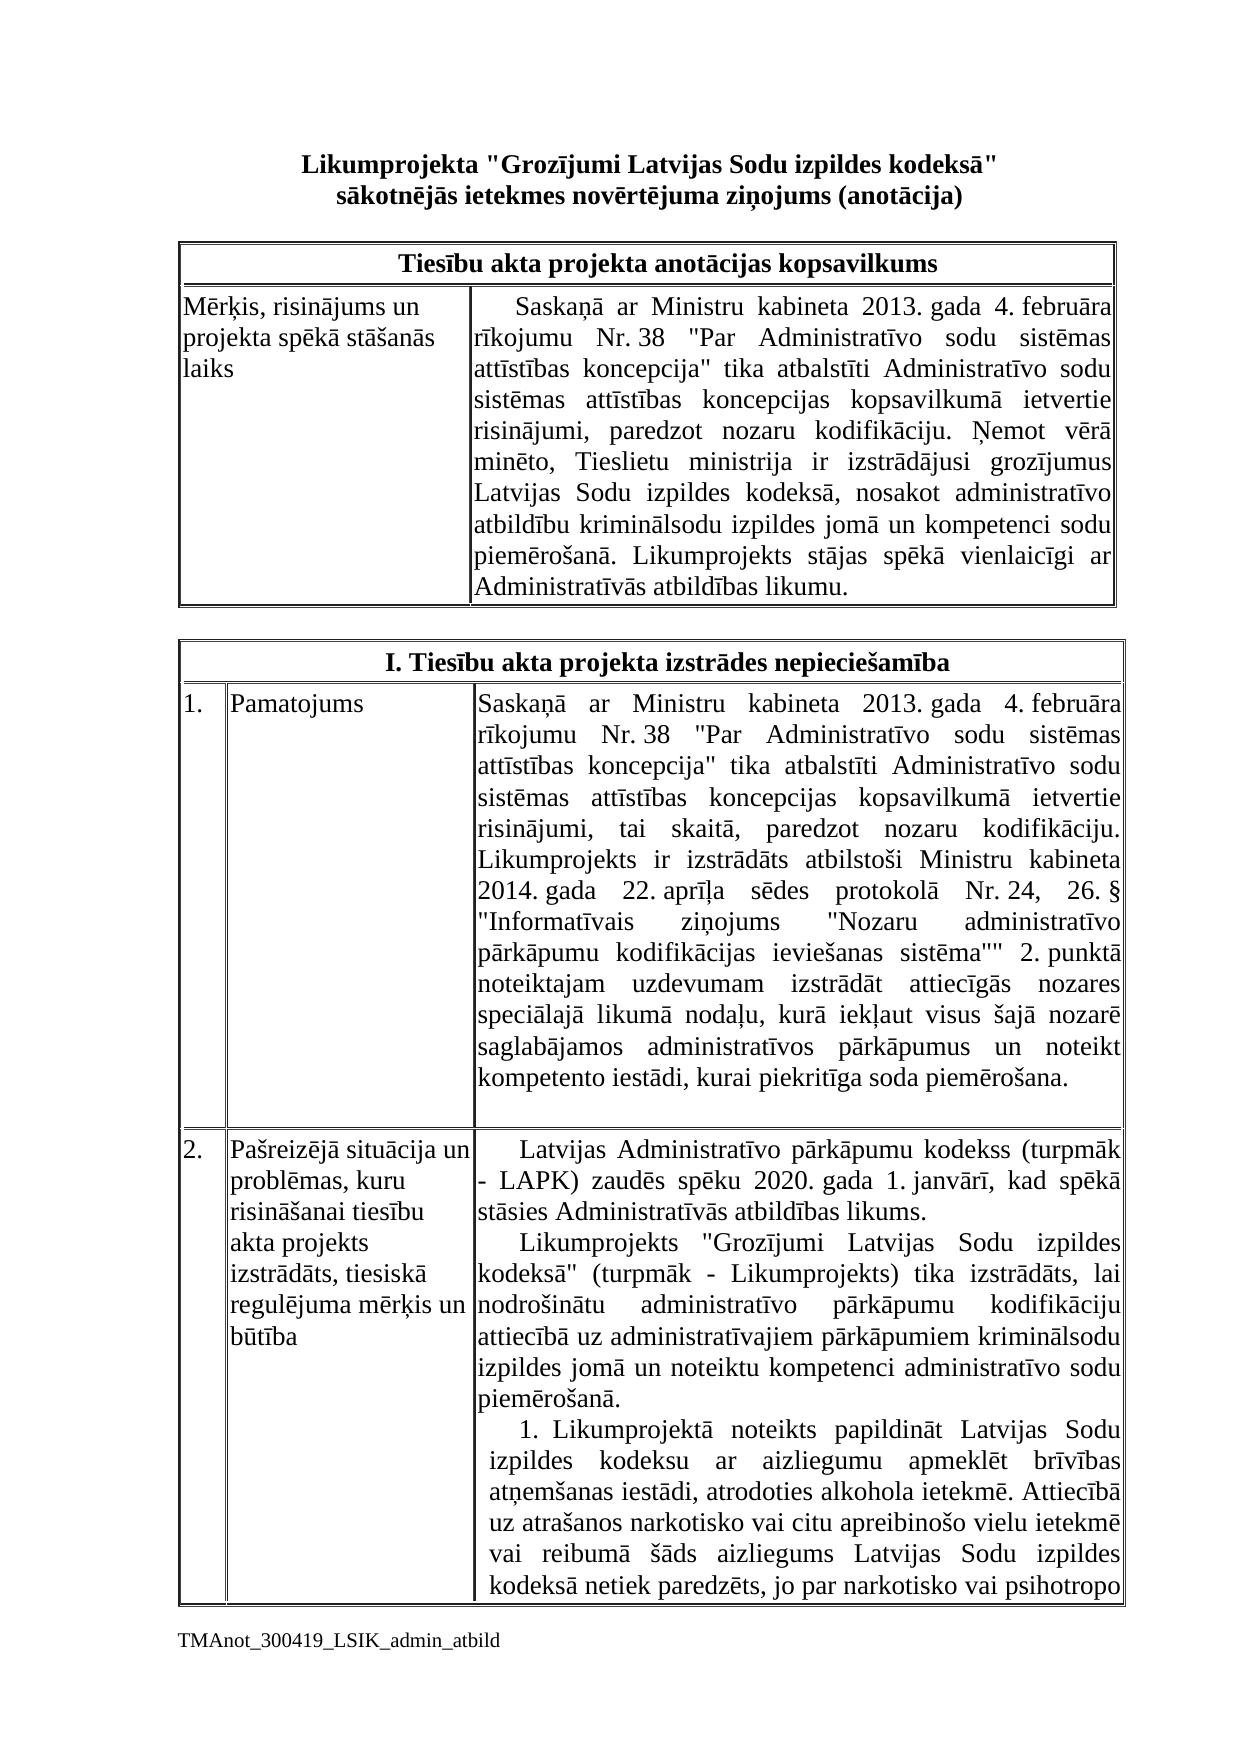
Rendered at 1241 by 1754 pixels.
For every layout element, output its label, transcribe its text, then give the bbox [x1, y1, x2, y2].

text Likumprojekta "Grozījumi Latvijas Sodu izpildes kodeksā" [177, 148, 1122, 179]
table_cell 1. [180, 681, 227, 1126]
table_header Tiesību akta projekta anotācijas kopsavilkums [181, 245, 1113, 283]
table_cell Pamatojums [228, 684, 473, 1126]
text sākotnējās ietekmes novērtējuma ziņojums (anotācija) [177, 179, 1122, 210]
table_cell Saskaņā ar Ministru kabineta 2013. gada 4. februāra rīkojumu Nr. 38 "Par Administratīvo sodu sistēmas attīstības koncepcija" tika atbalstīti Administratīvo sodu sistēmas attīstības koncepcijas kopsavilkumā ietvertie risinājumi, tai skaitā, paredzot nozaru kodifikāciju. Likumprojekts ir izstrādāts atbilstoši Ministru kabineta 2014. gada 22. aprīļa sēdes protokolā Nr. 24, 26. § "Informatīvais ziņojums "Nozaru administratīvo pārkāpumu kodifikācijas ieviešanas sistēma"" 2. punktā noteiktajam uzdevumam izstrādāt attiecīgās nozares speciālajā likumā nodaļu, kurā iekļaut visus šajā nozarē saglabājamos administratīvos pārkāpumus un noteikt kompetento iestādi, kurai piekritīga soda piemērošana. [474, 681, 1124, 1126]
table_cell Mērķis, risinājums un projekta spēkā stāšanās laiks [181, 283, 470, 604]
table_cell Saskaņā ar Ministru kabineta 2013. gada 4. februāra rīkojumu Nr. 38 "Par Administratīvo sodu sistēmas attīstības koncepcija" tika atbalstīti Administratīvo sodu sistēmas attīstības koncepcijas kopsavilkumā ietvertie risinājumi, paredzot nozaru kodifikāciju. Ņemot vērā minēto, Tieslietu ministrija ir izstrādājusi grozījumus Latvijas Sodu izpildes kodeksā, nosakot administratīvo atbildību kriminālsodu izpildes jomā un kompetenci sodu piemērošanā. Likumprojekts stājas spēkā vienlaicīgi ar Administratīvās atbildības likumu. [470, 283, 1114, 604]
table_cell 2. [181, 1126, 227, 1603]
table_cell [227, 1130, 474, 1603]
table_header I. Tiesību akta projekta izstrādes nepieciešamība [181, 642, 1123, 681]
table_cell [474, 1126, 1123, 1603]
